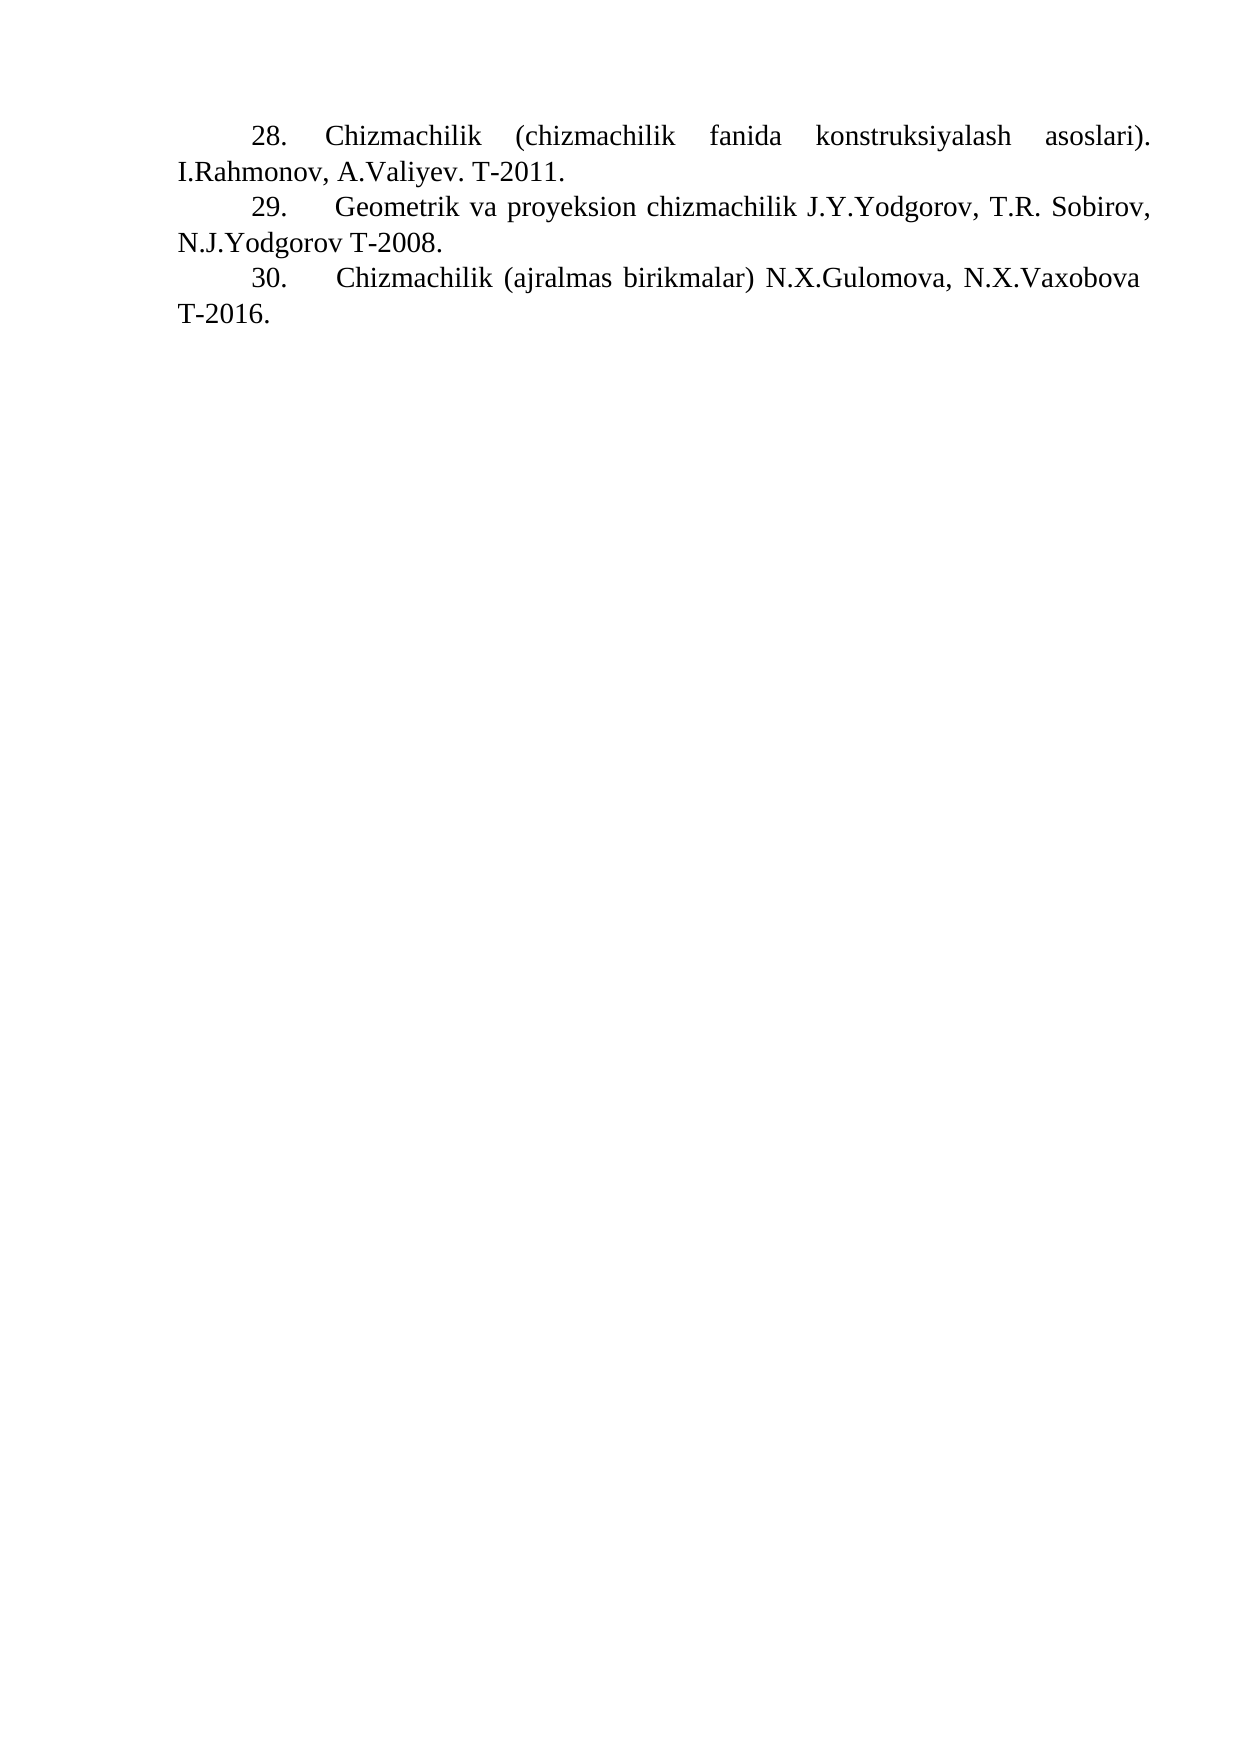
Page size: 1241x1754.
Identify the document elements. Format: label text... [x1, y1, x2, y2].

list Chizmachilik (chizmachilik fanida konstruksiyalash asoslari). I.Rahmonov, A.Valiyev. T-2011. [177, 118, 1152, 187]
list Chizmachilik (ajralmas birikmalar) N.X.Gulomova, N.X.Vaxobova T-2016. [177, 260, 1152, 329]
list Geometrik va proyeksion chizmachilik J.Y.Yodgorov, T.R. Sobirov, N.J.Yodgorov T-2008. [177, 189, 1152, 258]
